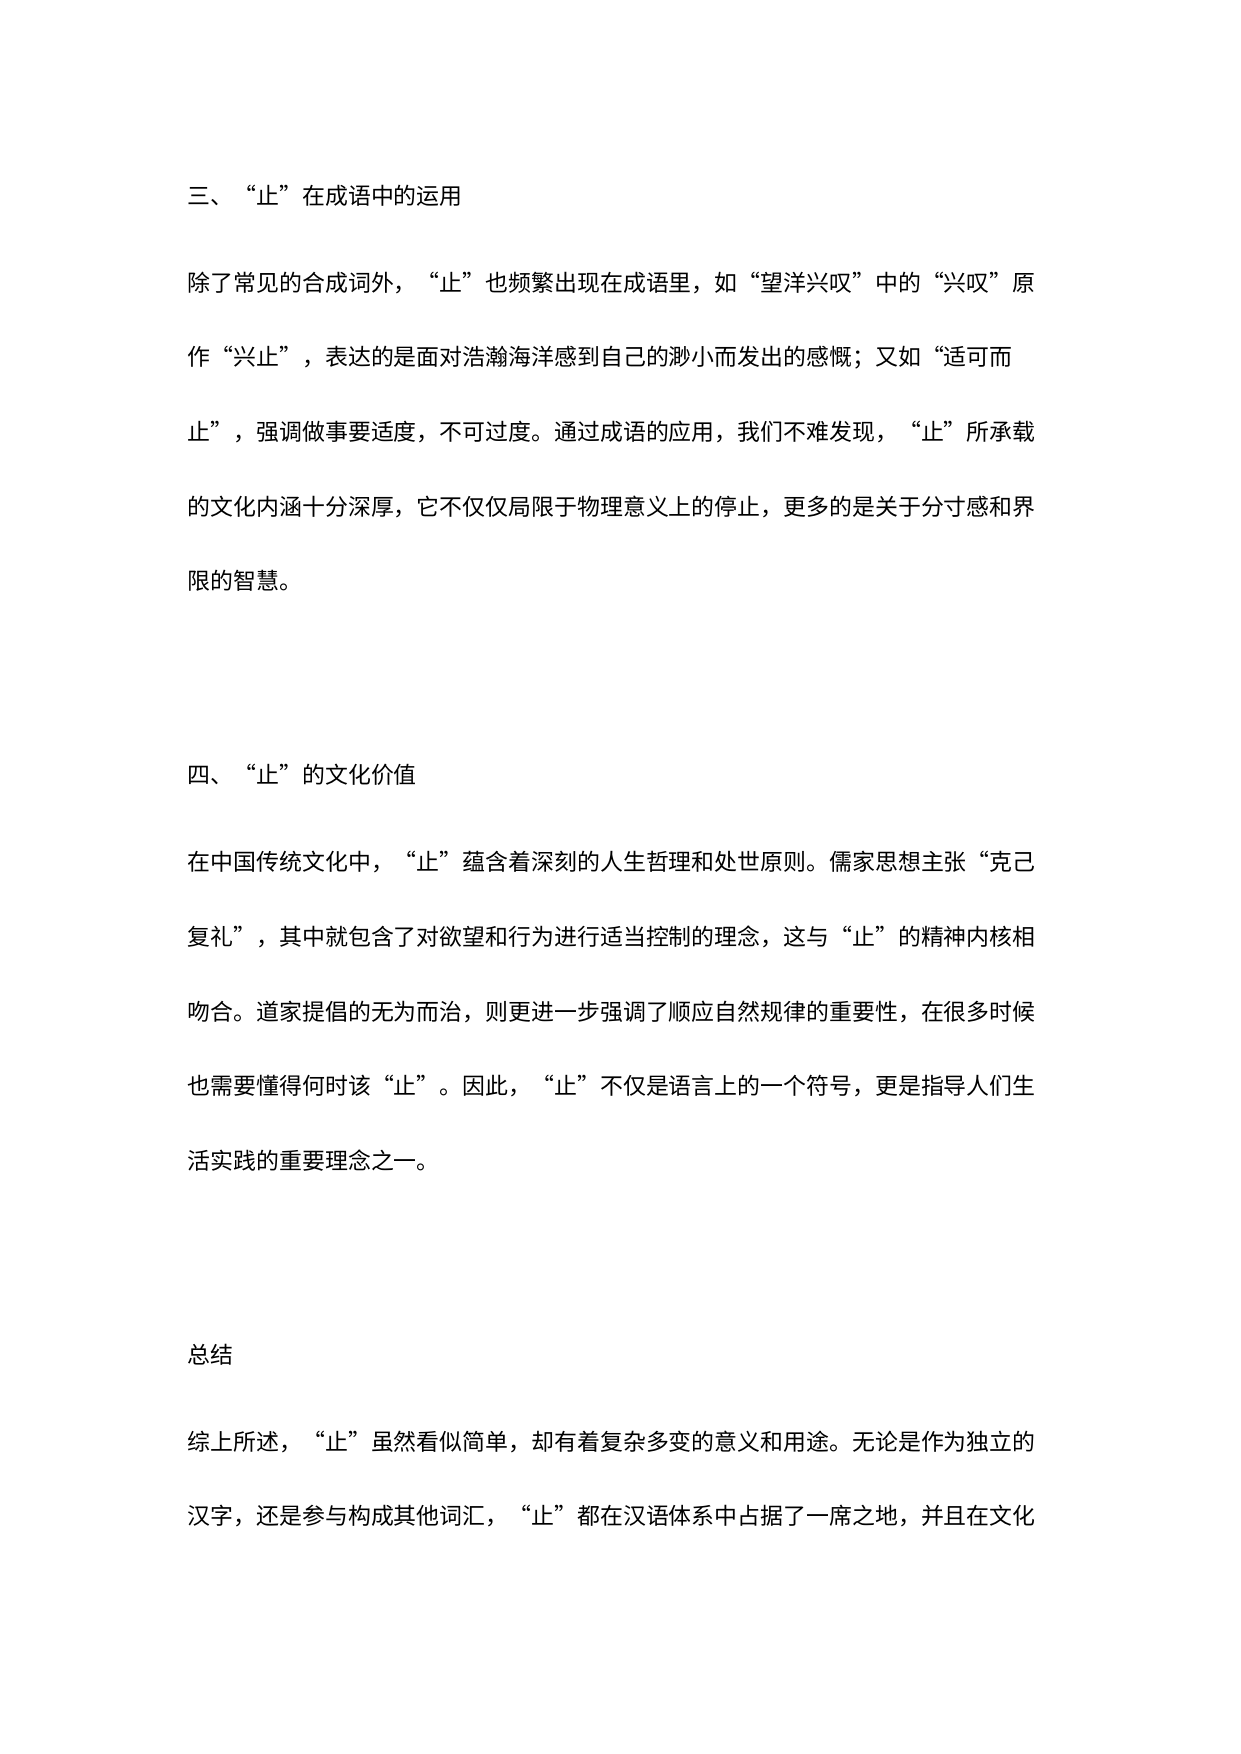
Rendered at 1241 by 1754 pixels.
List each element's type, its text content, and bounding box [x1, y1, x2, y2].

text 四、“止”的文化价值 [187, 742, 1053, 807]
text 总结 [187, 1321, 1053, 1386]
text 除了常见的合成词外，“止”也频繁出现在成语里，如“望洋兴叹”中的“兴叹”原作“兴止”，表达的是面对浩瀚海洋感到自己的渺小而发出的感慨；又如“适可而止”，强调做事要适度，不可过度。通过成语的应用，我们不难发现，“止”所承载的文化内涵十分深厚，它不仅仅局限于物理意义上的停止，更多的是关于分寸感和界限的智慧。 [187, 248, 1053, 612]
text 在中国传统文化中，“止”蕴含着深刻的人生哲理和处世原则。儒家思想主张“克己复礼”，其中就包含了对欲望和行为进行适当控制的理念，这与“止”的精神内核相吻合。道家提倡的无为而治，则更进一步强调了顺应自然规律的重要性，在很多时候也需要懂得何时该“止”。因此，“止”不仅是语言上的一个符号，更是指导人们生活实践的重要理念之一。 [187, 828, 1053, 1192]
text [187, 1408, 1053, 1547]
text 三、“止”在成语中的运用 [187, 162, 1053, 227]
